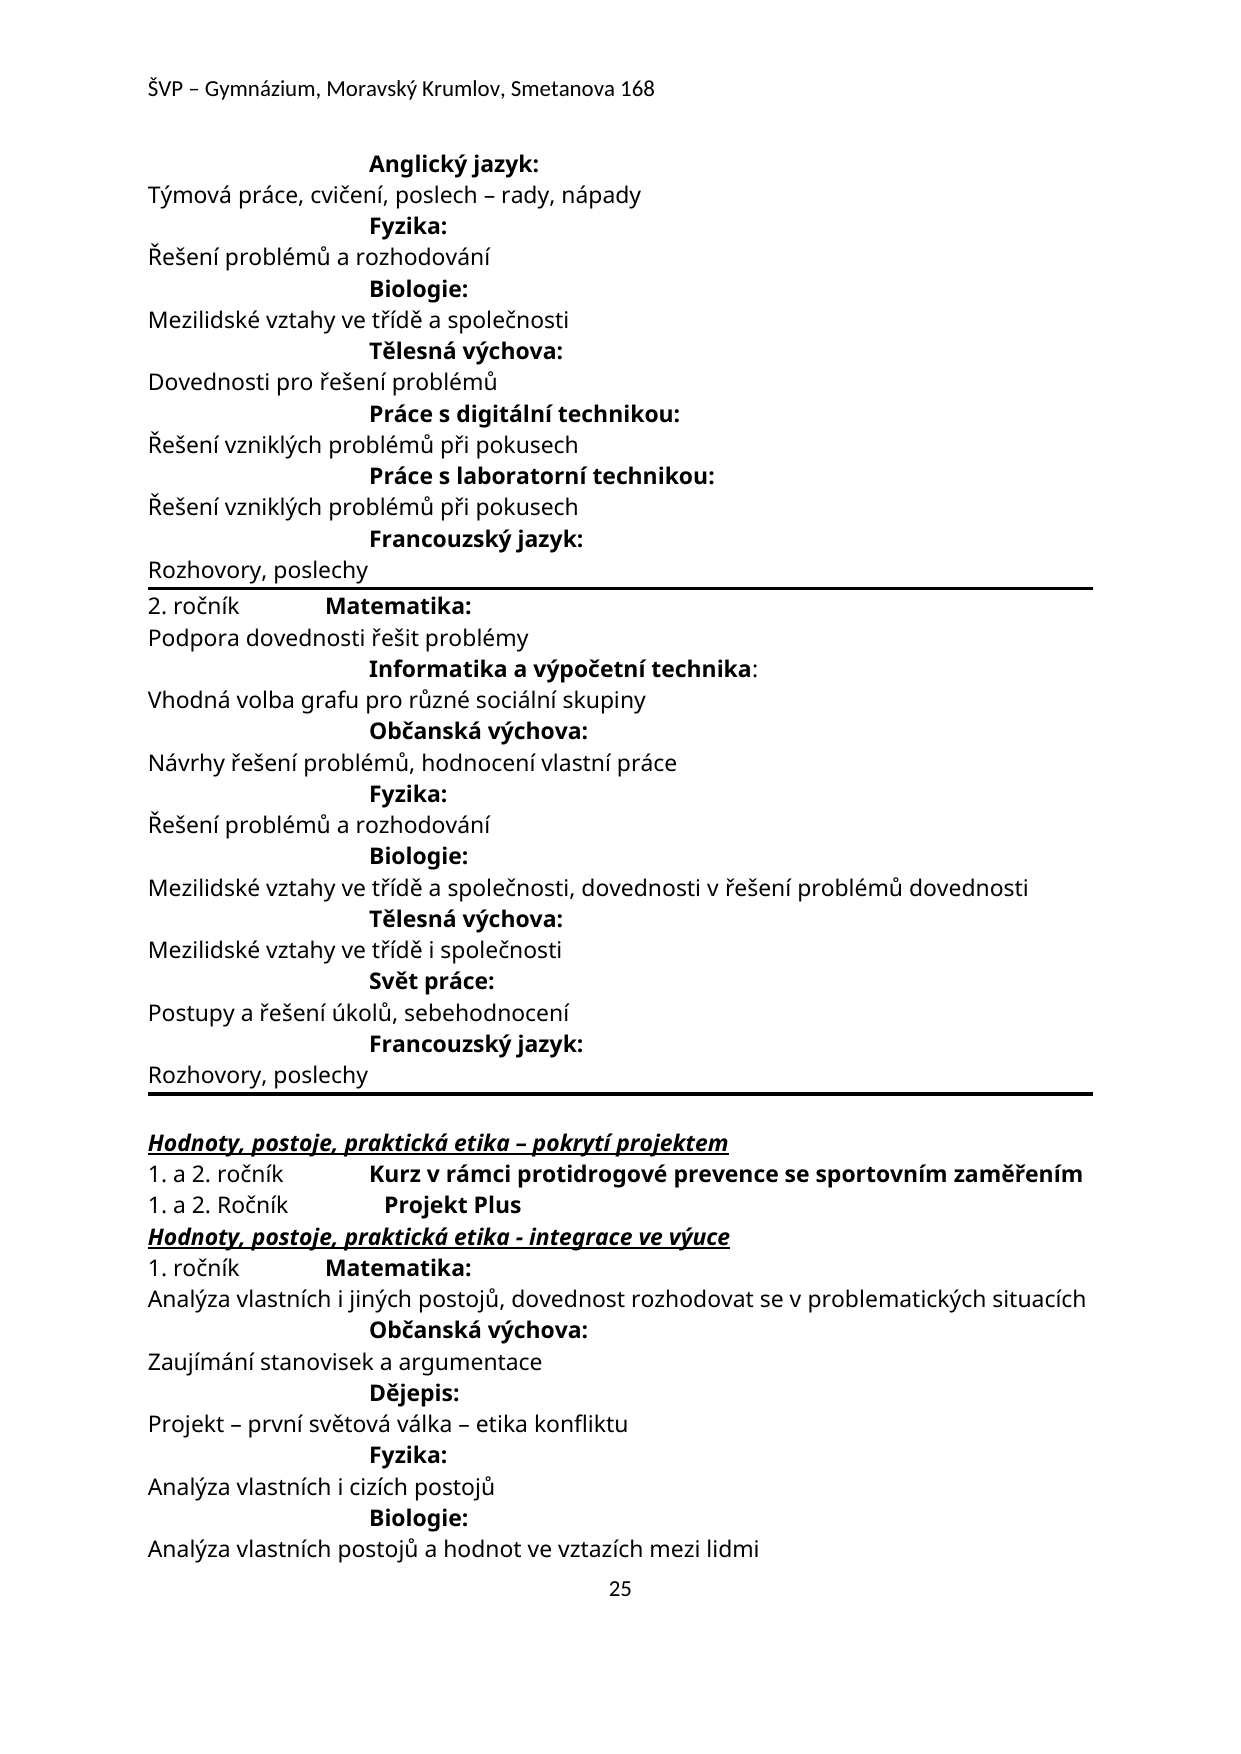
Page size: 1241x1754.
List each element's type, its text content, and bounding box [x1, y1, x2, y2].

text Biologie: [295, 273, 1093, 304]
text Občanská výchova: [295, 1314, 1093, 1346]
text 1. a 2. ročník Kurz v rámci protidrogové prevence se sportovním zaměřením [148, 1158, 1093, 1189]
text Zaujímání stanovisek a argumentace [148, 1346, 1093, 1377]
text Dějepis: [295, 1377, 1093, 1408]
text Dovednosti pro řešení problémů [148, 366, 1093, 398]
text Biologie: [295, 840, 1093, 872]
text Fyzika: [295, 1439, 1093, 1471]
text Analýza vlastních i cizích postojů [148, 1471, 1093, 1502]
text Týmová práce, cvičení, poslech – rady, nápady [148, 179, 1093, 210]
text Informatika a výpočetní technika: [295, 653, 1093, 684]
text Francouzský jazyk: [295, 523, 1093, 554]
text Práce s digitální technikou: [295, 398, 1093, 429]
text 2. ročník Matematika: [148, 590, 1093, 622]
text Francouzský jazyk: [295, 1028, 1093, 1059]
text Hodnoty, postoje, praktická etika - integrace ve výuce [148, 1221, 1093, 1252]
text Projekt – první světová válka – etika konfliktu [148, 1408, 1093, 1439]
text Tělesná výchova: [295, 903, 1093, 934]
text Mezilidské vztahy ve třídě i společnosti [148, 934, 1093, 965]
text Tělesná výchova: [295, 335, 1093, 366]
text Podpora dovednosti řešit problémy [148, 622, 1093, 653]
text Práce s laboratorní technikou: [295, 460, 1093, 491]
text Řešení vzniklých problémů při pokusech [148, 429, 1093, 460]
text Hodnoty, postoje, praktická etika – pokrytí projektem [148, 1127, 1093, 1158]
text Mezilidské vztahy ve třídě a společnosti [148, 304, 1093, 335]
text Postupy a řešení úkolů, sebehodnocení [148, 997, 1093, 1028]
text Analýza vlastních postojů a hodnot ve vztazích mezi lidmi [148, 1533, 1093, 1564]
text Občanská výchova: [295, 715, 1093, 747]
text Mezilidské vztahy ve třídě a společnosti, dovednosti v řešení problémů dovednosti [148, 872, 1093, 903]
text Fyzika: [295, 778, 1093, 809]
text Vhodná volba grafu pro různé sociální skupiny [148, 684, 1093, 715]
text 1. ročník Matematika: [148, 1252, 1093, 1283]
text Analýza vlastních i jiných postojů, dovednost rozhodovat se v problematických situacích [148, 1283, 1093, 1314]
text Svět práce: [295, 965, 1093, 997]
text Anglický jazyk: [295, 148, 1093, 179]
text Biologie: [295, 1502, 1093, 1533]
text Rozhovory, poslechy [148, 1059, 1093, 1092]
text Návrhy řešení problémů, hodnocení vlastní práce [148, 747, 1093, 778]
text Řešení problémů a rozhodování [148, 241, 1093, 273]
text Řešení vzniklých problémů při pokusech [148, 491, 1093, 523]
text 1. a 2. Ročník Projekt Plus [148, 1189, 1093, 1221]
text Řešení problémů a rozhodování [148, 809, 1093, 840]
text Rozhovory, poslechy [148, 554, 1093, 587]
text Fyzika: [295, 210, 1093, 241]
